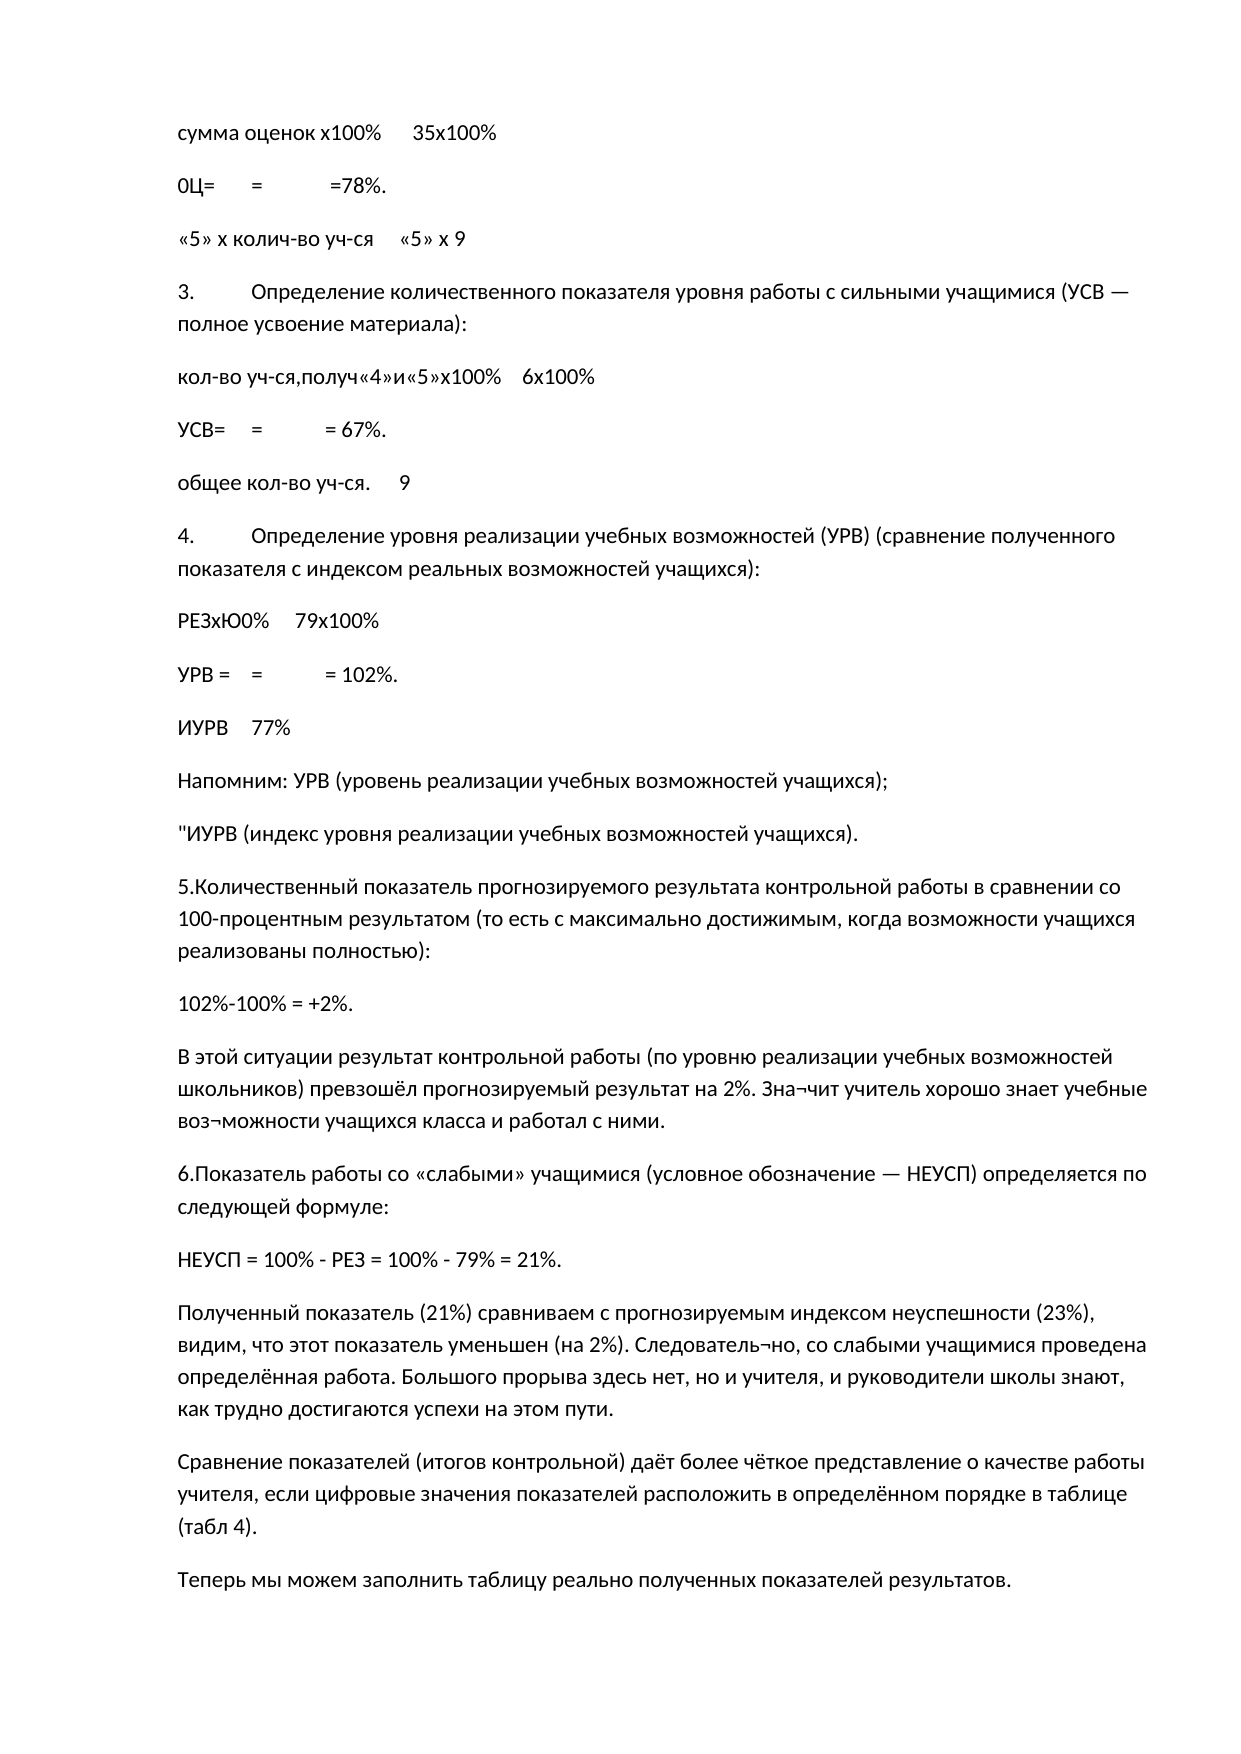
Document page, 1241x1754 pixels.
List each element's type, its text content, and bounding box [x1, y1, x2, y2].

text Теперь мы можем заполнить таблицу реально полученных показателей результатов. [177, 1565, 1152, 1593]
text Полученный показатель (21%) сравниваем с прогнозируемым индексом неуспешности (23%), видим, что этот показатель уменьшен (на 2%). Следователь¬но, со слабыми учащимися проведена определённая работа. Большого прорыва здесь нет, но и учителя, и руководители школы знают, как трудно достигаются успехи на этом пути. [177, 1298, 1152, 1422]
text УРВ = = = 102%. [177, 660, 1152, 688]
text РЕЗхЮ0% 79x100% [177, 607, 1152, 635]
text "ИУРВ (индекс уровня реализации учебных возможностей учащихся). [177, 819, 1152, 847]
text Напомним: УРВ (уровень реализации учебных возможностей учащихся); [177, 766, 1152, 794]
text 102%-100% = +2%. [177, 989, 1152, 1017]
text 3. Определение количественного показателя уровня работы с сильными учащимися (УСВ — полное усвоение материала): [177, 277, 1152, 337]
text «5» х колич-во уч-ся «5» х 9 [177, 224, 1152, 252]
text НЕУСП = 100% - РЕЗ = 100% - 79% = 21%. [177, 1245, 1152, 1273]
text В этой ситуации результат контрольной работы (по уровню реализации учебных возможностей школьников) превзошёл прогнозируемый результат на 2%. Зна¬чит учитель хорошо знает учебные воз¬можности учащихся класса и работал с ними. [177, 1042, 1152, 1134]
text сумма оценок х100% 35x100% [177, 118, 1152, 146]
text 6.Показатель работы со «слабыми» учащимися (условное обозначение — НЕУСП) определяется по следующей формуле: [177, 1159, 1152, 1220]
text УСВ= = = 67%. [177, 415, 1152, 443]
text Сравнение показателей (итогов контрольной) даёт более чёткое представление о качестве работы учителя, если цифровые значения показателей расположить в определённом порядке в таблице (табл 4). [177, 1447, 1152, 1540]
text ИУРВ 77% [177, 713, 1152, 741]
text 5.Количественный показатель прогнозируемого результата контрольной работы в сравнении со 100-процентным результатом (то есть с максимально достижимым, когда возможности учащихся реализованы полностью): [177, 872, 1152, 964]
text общее кол-во уч-ся. 9 [177, 468, 1152, 496]
text кол-во уч-ся,получ«4»и«5»х100% 6x100% [177, 362, 1152, 390]
text 0Ц= = =78%. [177, 171, 1152, 199]
text 4. Определение уровня реализации учебных возможностей (УРВ) (сравнение полученного показателя с индексом реальных возможностей учащихся): [177, 521, 1152, 582]
